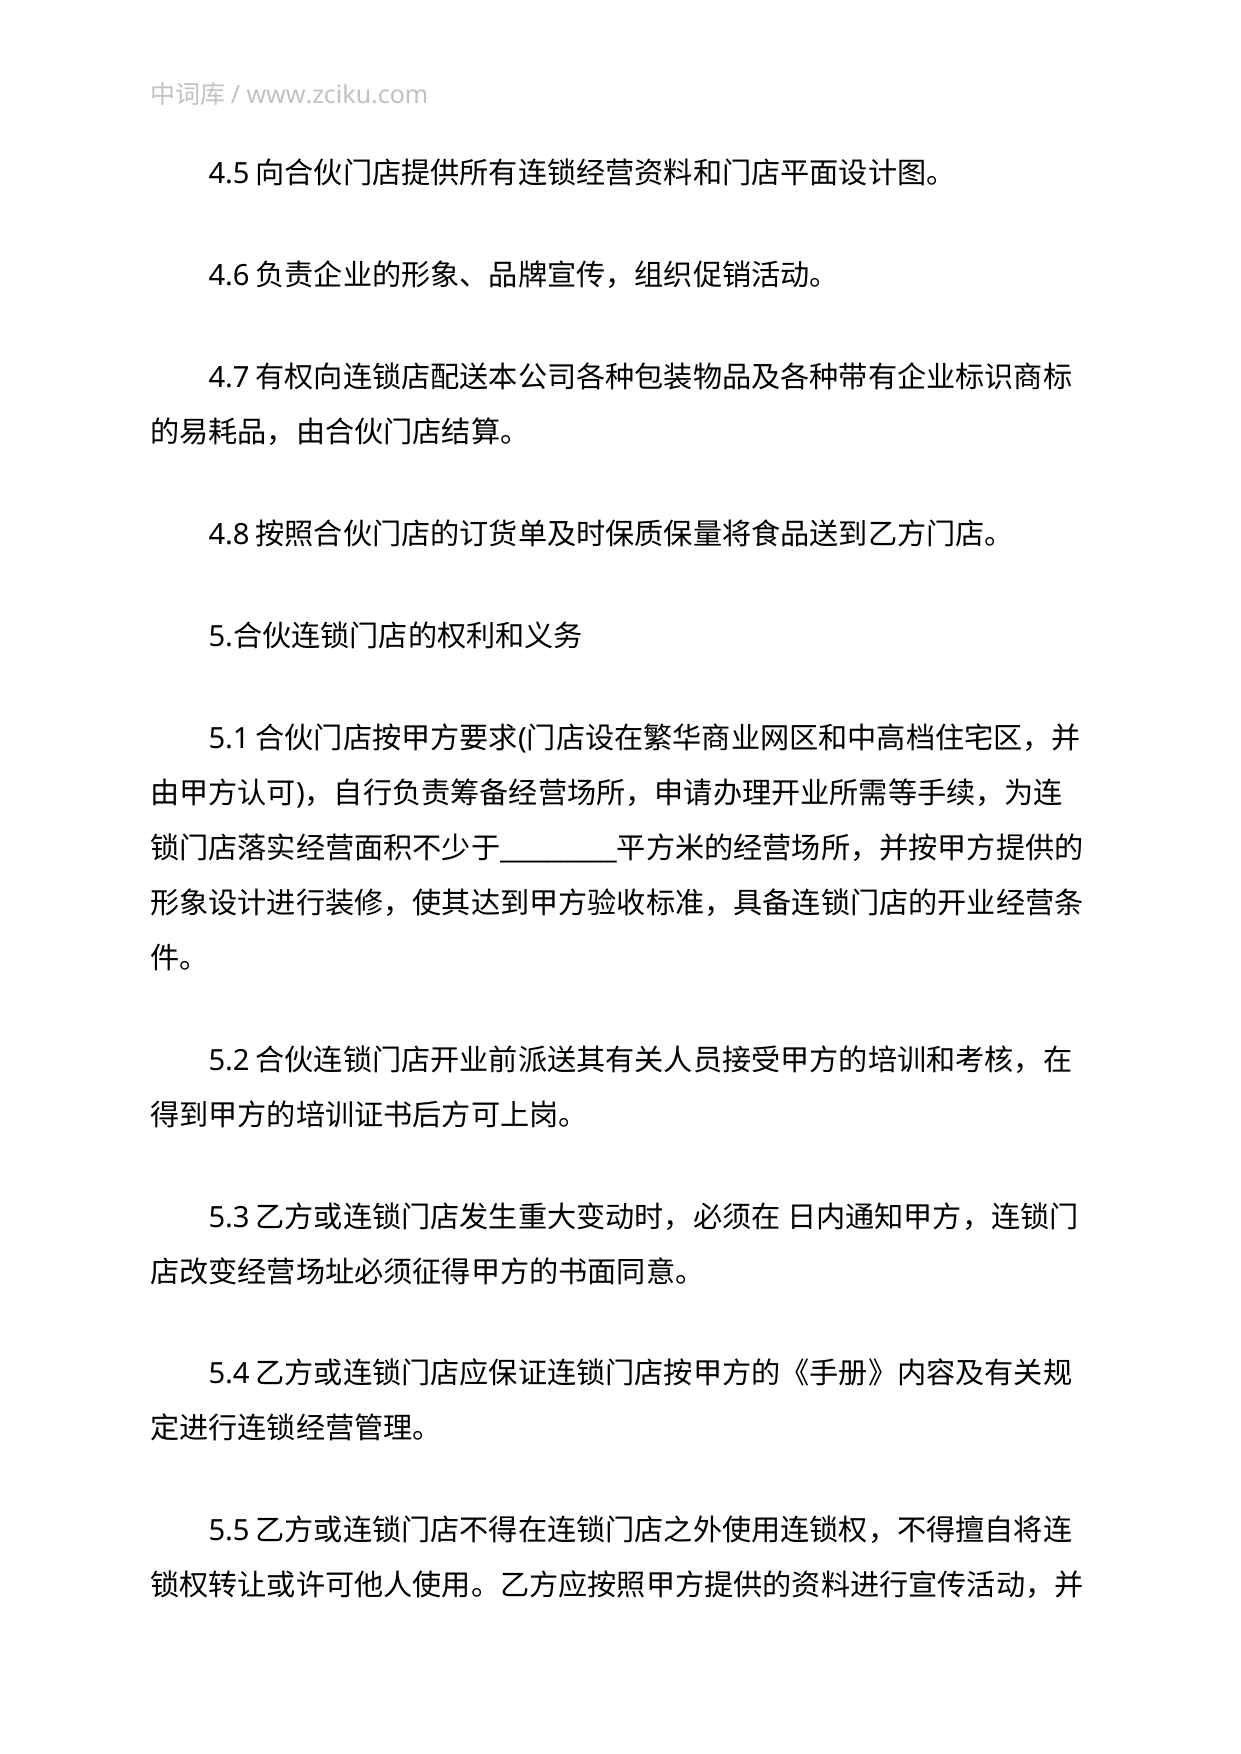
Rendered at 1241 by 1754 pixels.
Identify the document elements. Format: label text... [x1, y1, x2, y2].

text 4.8按照合伙门店的订货单及时保质保量将食品送到乙方门店。 [150, 511, 1090, 553]
text 5.3乙方或连锁门店发生重大变动时，必须在 日内通知甲方，连锁门店改变经营场址必须征得甲方的书面同意。 [150, 1193, 1090, 1290]
text 5.合伙连锁门店的权利和义务 [150, 613, 1090, 655]
text 4.5向合伙门店提供所有连锁经营资料和门店平面设计图。 [150, 150, 1090, 192]
text 5.2合伙连锁门店开业前派送其有关人员接受甲方的培训和考核，在得到甲方的培训证书后方可上岗。 [150, 1036, 1090, 1134]
text 4.7有权向连锁店配送本公司各种包装物品及各种带有企业标识商标的易耗品，由合伙门店结算。 [150, 354, 1090, 451]
text 5.1合伙门店按甲方要求(门店设在繁华商业网区和中高档住宅区，并由甲方认可)，自行负责筹备经营场所，申请办理开业所需等手续，为连锁门店落实经营面积不少于_________平方米的经营场所，并按甲方提供的形象设计进行装修，使其达到甲方验收标准，具备连锁门店的开业经营条件。 [150, 715, 1090, 977]
text 5.4乙方或连锁门店应保证连锁门店按甲方的《手册》内容及有关规定进行连锁经营管理。 [150, 1350, 1090, 1447]
text 4.6负责企业的形象、品牌宣传，组织促销活动。 [150, 252, 1090, 294]
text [150, 1507, 1090, 1604]
